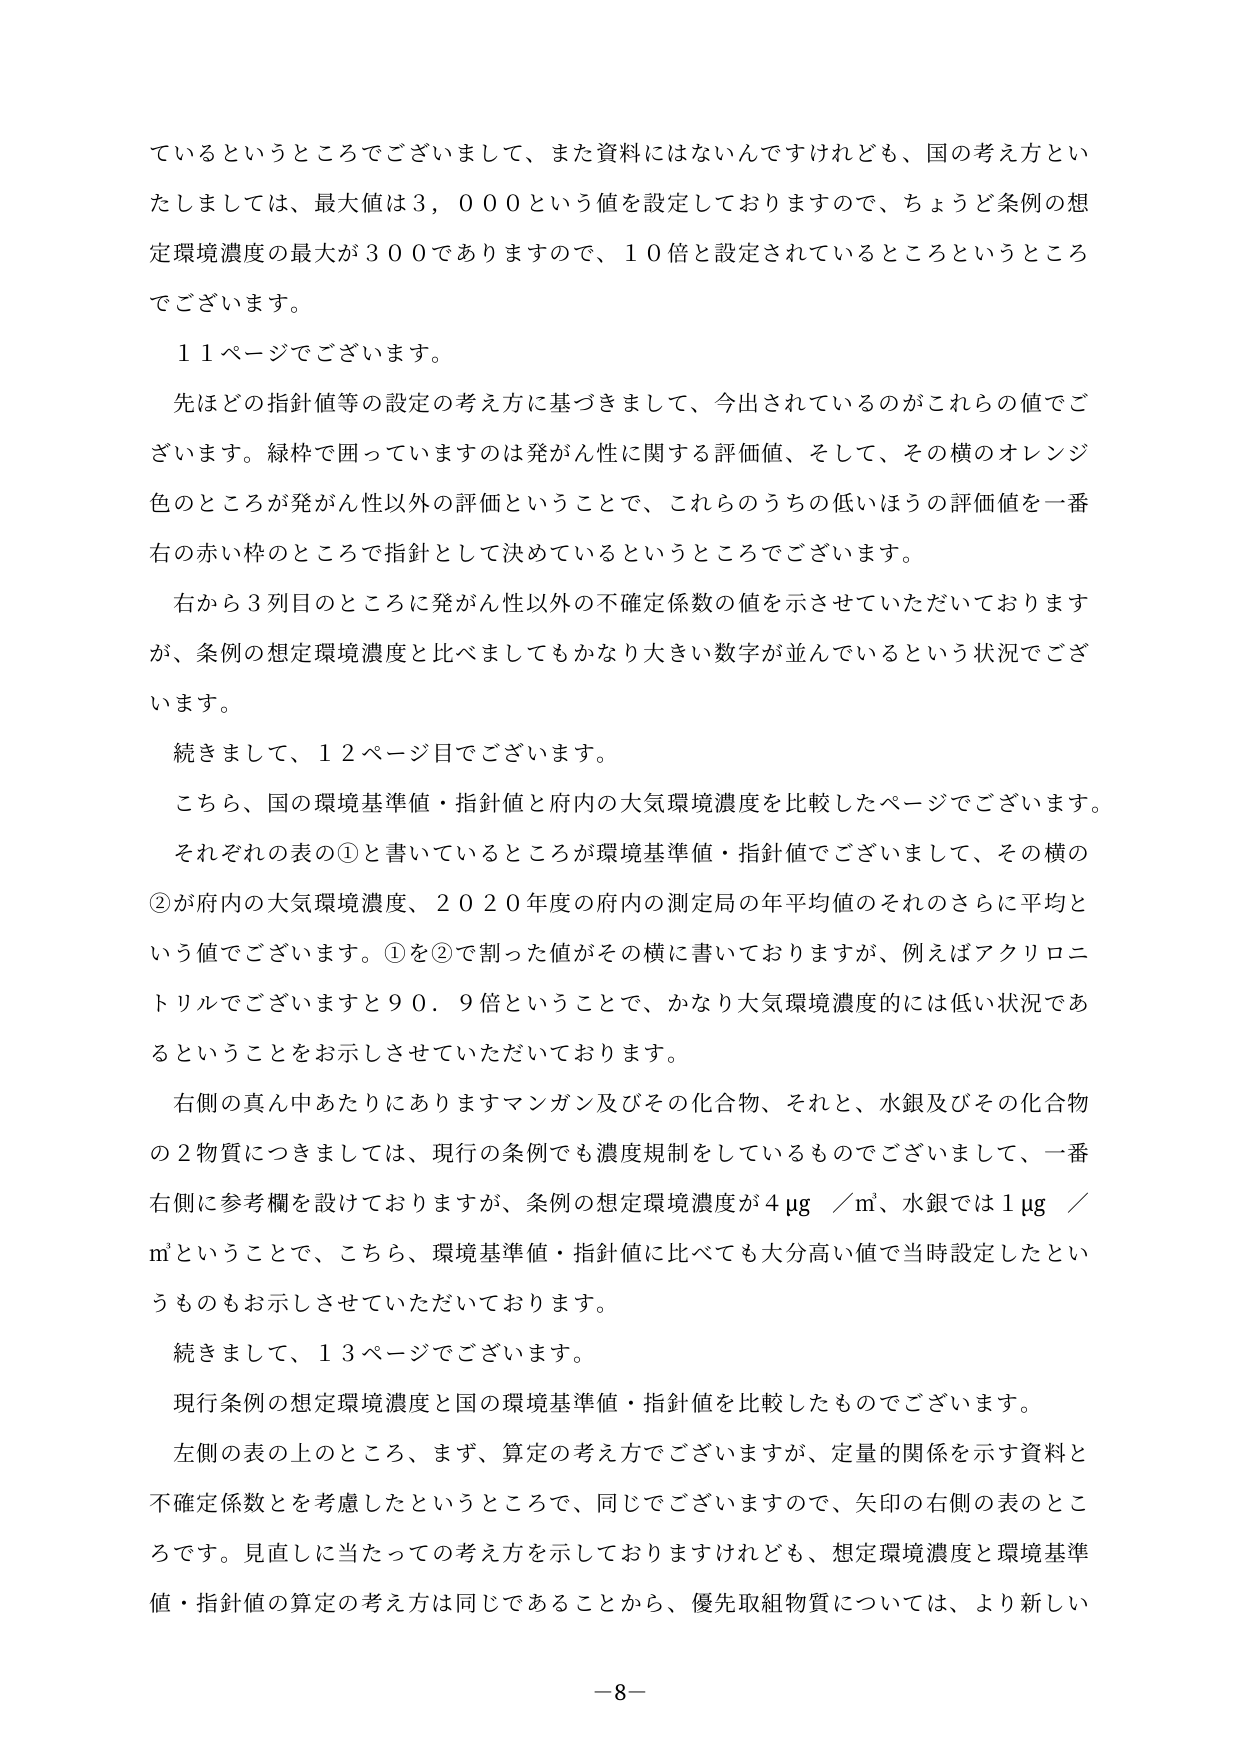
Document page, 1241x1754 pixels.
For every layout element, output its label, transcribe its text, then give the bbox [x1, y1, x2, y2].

text それぞれの表の①と書いているところが環境基準値・指針値でございまして、その横の②が府内の大気環境濃度、２０２０年度の府内の測定局の年平均値のそれのさらに平均という値でございます。①を②で割った値がその横に書いておりますが、例えばアクリロニトリルでございますと９０.９倍ということで、かなり大気環境濃度的には低い状況であるということをお示しさせていただいております。 [149, 827, 1091, 1077]
text こちら、国の環境基準値・指針値と府内の大気環境濃度を比較したページでございます。 [149, 777, 1091, 827]
text １１ページでございます。 [149, 327, 1091, 377]
text 右側の真ん中あたりにありますマンガン及びその化合物、それと、水銀及びその化合物の２物質につきましては、現行の条例でも濃度規制をしているものでございまして、一番右側に参考欄を設けておりますが、条例の想定環境濃度が４μg／㎥、水銀では１μg／㎥ということで、こちら、環境基準値・指針値に比べても大分高い値で当時設定したというものもお示しさせていただいております。 [149, 1077, 1091, 1327]
text 続きまして、１２ページ目でございます。 [149, 727, 1091, 777]
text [149, 127, 1091, 327]
text 先ほどの指針値等の設定の考え方に基づきまして、今出されているのがこれらの値でございます。緑枠で囲っていますのは発がん性に関する評価値、そして、その横のオレンジ色のところが発がん性以外の評価ということで、これらのうちの低いほうの評価値を一番右の赤い枠のところで指針として決めているというところでございます。 [149, 377, 1091, 577]
text 続きまして、１３ページでございます。 [149, 1327, 1091, 1377]
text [149, 1427, 1091, 1627]
text 右から３列目のところに発がん性以外の不確定係数の値を示させていただいておりますが、条例の想定環境濃度と比べましてもかなり大きい数字が並んでいるという状況でございます。 [149, 577, 1091, 727]
text 現行条例の想定環境濃度と国の環境基準値・指針値を比較したものでございます。 [149, 1377, 1091, 1427]
